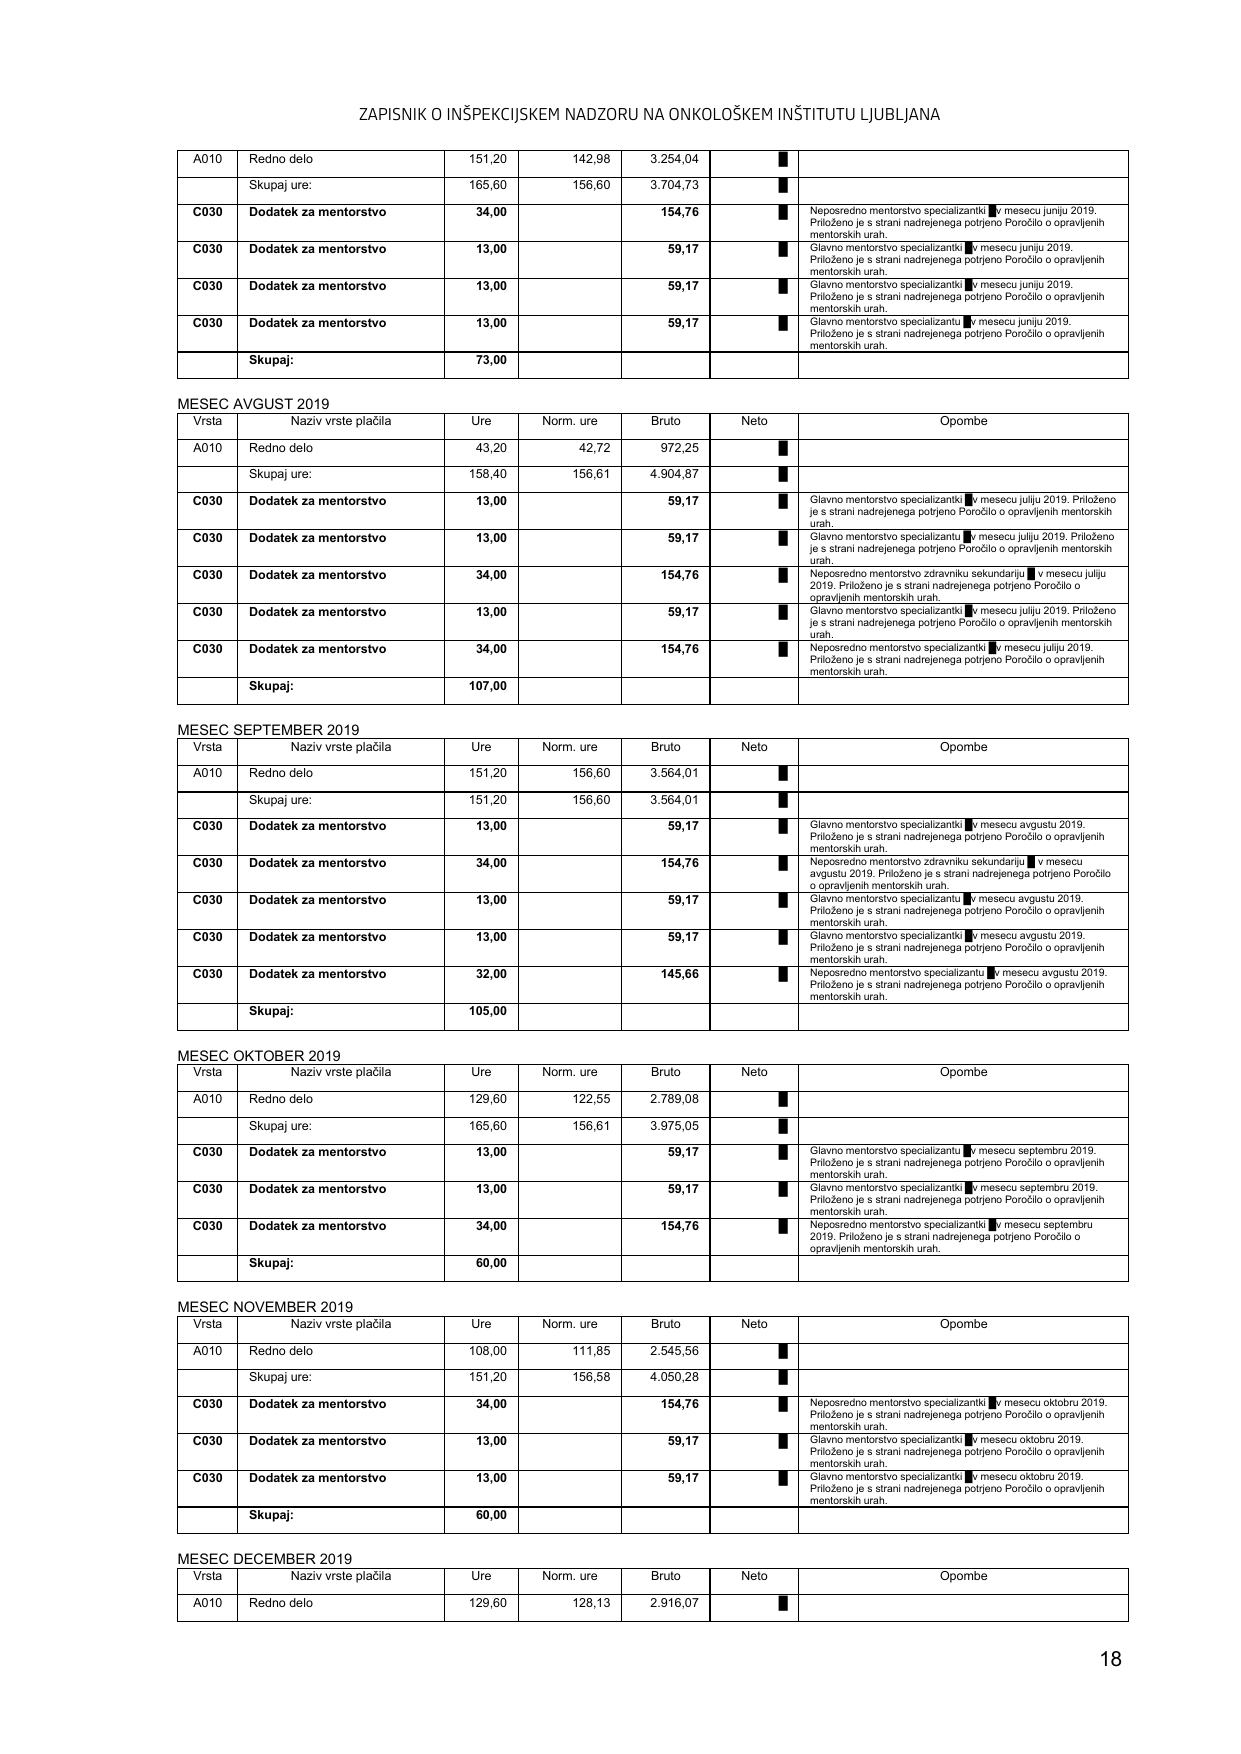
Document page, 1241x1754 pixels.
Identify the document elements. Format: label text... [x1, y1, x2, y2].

table_cell 13,00 [445, 893, 518, 929]
table_cell [519, 530, 621, 566]
table_cell [178, 1370, 237, 1396]
table_cell [799, 1256, 1128, 1281]
table_cell C030 [178, 279, 237, 314]
table_cell Neposredno mentorstvo specializantu █v mesecu avgustu 2019. Priloženo je s strani nadrejenega potrjeno Poročilo o opravljenih mentorskih urah. [799, 967, 1128, 1003]
table_cell 32,00 [445, 967, 518, 1003]
table_cell [519, 242, 621, 277]
text MESEC OKTOBER 2019 [177, 1047, 1122, 1064]
table_cell █ [711, 178, 798, 203]
table_cell C030 [178, 1145, 237, 1181]
table_cell 4.904,87 [622, 467, 709, 492]
table_cell 151,20 [445, 151, 518, 177]
table_cell [799, 678, 1128, 704]
table_cell 151,20 [445, 1370, 518, 1396]
table_cell C030 [178, 641, 237, 677]
table_cell 13,00 [445, 930, 518, 966]
table_cell █ [711, 604, 798, 640]
table_cell █ [711, 467, 798, 492]
table_cell [799, 1092, 1128, 1117]
table_cell 59,17 [622, 493, 709, 529]
table_cell C030 [178, 493, 237, 529]
table_cell [519, 856, 621, 892]
table_cell [519, 1219, 621, 1255]
table_cell █ [711, 1092, 798, 1117]
table_cell 59,17 [622, 819, 709, 855]
table_header Naziv vrste plačila [238, 1317, 444, 1342]
table_cell C030 [178, 893, 237, 929]
text MESEC AVGUST 2019 [177, 396, 1122, 413]
table_cell 3.564,01 [622, 766, 709, 791]
table_cell 156,60 [519, 793, 621, 818]
table_cell 34,00 [445, 205, 518, 241]
table_cell 154,76 [622, 1397, 709, 1432]
table_cell 13,00 [445, 1434, 518, 1469]
table_cell [799, 178, 1128, 203]
table_header Ure [445, 1065, 518, 1091]
table_cell 2.545,56 [622, 1344, 709, 1369]
table_header Norm. ure [519, 1317, 621, 1342]
table_cell █ [711, 493, 798, 529]
table_cell [799, 1370, 1128, 1396]
table_cell Glavno mentorstvo specializantki █v mesecu avgustu 2019. Priloženo je s strani nadrejenega potrjeno Poročilo o opravljenih mentorskih urah. [799, 930, 1128, 966]
table_cell 154,76 [622, 567, 709, 603]
table_cell Redno delo [238, 1595, 444, 1621]
table_cell 59,17 [622, 1434, 709, 1469]
table_cell [178, 353, 237, 378]
table_cell 13,00 [445, 604, 518, 640]
table_cell [622, 353, 709, 378]
table_cell 59,17 [622, 1145, 709, 1181]
table_cell [519, 930, 621, 966]
table_cell Dodatek za mentorstvo [238, 1145, 444, 1181]
table_cell 156,60 [519, 178, 621, 203]
text MESEC SEPTEMBER 2019 [177, 722, 1122, 738]
table_cell [711, 1004, 798, 1029]
table_cell [519, 1471, 621, 1506]
table_cell █ [711, 1344, 798, 1369]
table_cell [519, 641, 621, 677]
table_header Bruto [622, 1569, 709, 1594]
table_cell 156,61 [519, 467, 621, 492]
table_cell Neposredno mentorstvo specializantki █v mesecu juniju 2019. Priloženo je s strani nadrejenega potrjeno Poročilo o opravljenih mentorskih urah. [799, 205, 1128, 241]
table_cell 60,00 [445, 1508, 518, 1533]
table_cell 3.704,73 [622, 178, 709, 203]
table_cell 154,76 [622, 1219, 709, 1255]
table_cell Dodatek za mentorstvo [238, 856, 444, 892]
table_cell [519, 1256, 621, 1281]
table_cell 34,00 [445, 1397, 518, 1432]
table_cell Glavno mentorstvo specializantu █v mesecu juliju 2019. Priloženo je s strani nadrejenega potrjeno Poročilo o opravljenih mentorskih urah. [799, 530, 1128, 566]
table_cell 13,00 [445, 279, 518, 314]
text MESEC NOVEMBER 2019 [177, 1299, 1122, 1316]
table_cell 59,17 [622, 279, 709, 314]
table_header Norm. ure [519, 1065, 621, 1091]
table_cell [519, 205, 621, 241]
table_cell [519, 1004, 621, 1029]
table_cell █ [711, 1471, 798, 1506]
table_cell █ [711, 1434, 798, 1469]
table_cell █ [711, 967, 798, 1003]
table_cell Dodatek za mentorstvo [238, 1219, 444, 1255]
table_cell █ [711, 242, 798, 277]
table_cell [519, 1145, 621, 1181]
table_cell 13,00 [445, 819, 518, 855]
table_header Vrsta [178, 414, 237, 439]
table_cell Skupaj: [238, 1508, 444, 1533]
table_cell Glavno mentorstvo specializantki █v mesecu oktobru 2019. Priloženo je s strani nadrejenega potrjeno Poročilo o opravljenih mentorskih urah. [799, 1471, 1128, 1506]
table_cell 3.975,05 [622, 1118, 709, 1144]
table_cell 34,00 [445, 567, 518, 603]
table_cell Redno delo [238, 151, 444, 177]
table_cell Dodatek za mentorstvo [238, 493, 444, 529]
table_cell [799, 151, 1128, 177]
table_cell 3.564,01 [622, 793, 709, 818]
table_cell 59,17 [622, 1182, 709, 1218]
table_header Neto [711, 1065, 798, 1091]
table_cell Redno delo [238, 1344, 444, 1369]
table_cell █ [711, 793, 798, 818]
table_cell 129,60 [445, 1595, 518, 1621]
table_cell C030 [178, 1434, 237, 1469]
table_cell █ [711, 893, 798, 929]
table_cell [799, 353, 1128, 378]
table_cell █ [711, 279, 798, 314]
table_cell Redno delo [238, 440, 444, 466]
table_cell 3.254,04 [622, 151, 709, 177]
table_header Bruto [622, 739, 709, 765]
table_cell 4.050,28 [622, 1370, 709, 1396]
table_cell Dodatek za mentorstvo [238, 1471, 444, 1506]
table_cell Dodatek za mentorstvo [238, 1434, 444, 1469]
table_cell █ [711, 930, 798, 966]
table_header Opombe [799, 1065, 1128, 1091]
table_cell Dodatek za mentorstvo [238, 819, 444, 855]
table_cell 59,17 [622, 316, 709, 351]
table_cell Neposredno mentorstvo specializantki █v mesecu juliju 2019. Priloženo je s strani nadrejenega potrjeno Poročilo o opravljenih mentorskih urah. [799, 641, 1128, 677]
table_header Norm. ure [519, 739, 621, 765]
table_cell Dodatek za mentorstvo [238, 604, 444, 640]
table_cell [622, 1004, 709, 1029]
table_cell Neposredno mentorstvo zdravniku sekundariju █ v mesecu avgustu 2019. Priloženo je s strani nadrejenega potrjeno Poročilo o opravljenih mentorskih urah. [799, 856, 1128, 892]
table_cell 73,00 [445, 353, 518, 378]
table_cell 156,61 [519, 1118, 621, 1144]
table_cell 165,60 [445, 178, 518, 203]
table_cell 151,20 [445, 793, 518, 818]
table_header Naziv vrste plačila [238, 739, 444, 765]
table_cell 13,00 [445, 493, 518, 529]
table_cell C030 [178, 1182, 237, 1218]
table_header Opombe [799, 1569, 1128, 1594]
table_cell Dodatek za mentorstvo [238, 530, 444, 566]
table_cell Dodatek za mentorstvo [238, 1397, 444, 1432]
table_cell [178, 178, 237, 203]
table_cell 59,17 [622, 530, 709, 566]
table_cell C030 [178, 967, 237, 1003]
table_cell 34,00 [445, 856, 518, 892]
table_cell C030 [178, 567, 237, 603]
table_cell Neposredno mentorstvo specializantki █v mesecu oktobru 2019. Priloženo je s strani nadrejenega potrjeno Poročilo o opravljenih mentorskih urah. [799, 1397, 1128, 1432]
table_cell [519, 316, 621, 351]
table_cell Dodatek za mentorstvo [238, 1182, 444, 1218]
table_header Vrsta [178, 1065, 237, 1091]
table_cell 142,98 [519, 151, 621, 177]
table_cell Glavno mentorstvo specializantu █v mesecu septembru 2019. Priloženo je s strani nadrejenega potrjeno Poročilo o opravljenih mentorskih urah. [799, 1145, 1128, 1181]
table_cell [178, 1508, 237, 1533]
table_cell [178, 467, 237, 492]
table_cell C030 [178, 242, 237, 277]
table_header Bruto [622, 1065, 709, 1091]
table_cell 108,00 [445, 1344, 518, 1369]
table_cell Glavno mentorstvo specializantki █v mesecu avgustu 2019. Priloženo je s strani nadrejenega potrjeno Poročilo o opravljenih mentorskih urah. [799, 819, 1128, 855]
table_cell Skupaj ure: [238, 1118, 444, 1144]
table_header Naziv vrste plačila [238, 1065, 444, 1091]
table_cell [178, 1004, 237, 1029]
table_cell [799, 793, 1128, 818]
table_cell [519, 1508, 621, 1533]
table_header Opombe [799, 1317, 1128, 1342]
table_cell C030 [178, 604, 237, 640]
table_header Naziv vrste plačila [238, 1569, 444, 1594]
table_cell [178, 678, 237, 704]
table_cell █ [711, 1145, 798, 1181]
table_cell [519, 678, 621, 704]
table_cell Dodatek za mentorstvo [238, 279, 444, 314]
table_cell Skupaj ure: [238, 178, 444, 203]
table_cell 34,00 [445, 641, 518, 677]
table_cell 60,00 [445, 1256, 518, 1281]
table_cell Dodatek za mentorstvo [238, 316, 444, 351]
table_cell 13,00 [445, 242, 518, 277]
table_header Bruto [622, 1317, 709, 1342]
table_header Bruto [622, 414, 709, 439]
table_cell Skupaj: [238, 678, 444, 704]
table_cell █ [711, 316, 798, 351]
table_cell [519, 1182, 621, 1218]
table_cell Glavno mentorstvo specializantki █v mesecu juliju 2019. Priloženo je s strani nadrejenega potrjeno Poročilo o opravljenih mentorskih urah. [799, 604, 1128, 640]
table_cell █ [711, 766, 798, 791]
table_cell C030 [178, 1219, 237, 1255]
table_cell [178, 793, 237, 818]
table_cell Redno delo [238, 766, 444, 791]
table_cell Neposredno mentorstvo zdravniku sekundariju █ v mesecu juliju 2019. Priloženo je s strani nadrejenega potrjeno Poročilo o opravljenih mentorskih urah. [799, 567, 1128, 603]
table_cell C030 [178, 205, 237, 241]
table_cell █ [711, 440, 798, 466]
table_header Opombe [799, 414, 1128, 439]
table_header Ure [445, 739, 518, 765]
table_cell 59,17 [622, 604, 709, 640]
table_cell 13,00 [445, 1471, 518, 1506]
text MESEC DECEMBER 2019 [177, 1551, 1122, 1568]
table_cell C030 [178, 316, 237, 351]
table_cell 122,55 [519, 1092, 621, 1117]
table_cell [711, 353, 798, 378]
table_cell Skupaj ure: [238, 793, 444, 818]
table_cell 154,76 [622, 205, 709, 241]
table_cell Dodatek za mentorstvo [238, 967, 444, 1003]
table_cell Dodatek za mentorstvo [238, 242, 444, 277]
table_cell Neposredno mentorstvo specializantki █v mesecu septembru 2019. Priloženo je s strani nadrejenega potrjeno Poročilo o opravljenih mentorskih urah. [799, 1219, 1128, 1255]
table_cell 972,25 [622, 440, 709, 466]
table_cell [799, 1508, 1128, 1533]
table_cell C030 [178, 930, 237, 966]
table_cell 145,66 [622, 967, 709, 1003]
table_cell █ [711, 1370, 798, 1396]
table_cell 2.789,08 [622, 1092, 709, 1117]
table_cell [178, 1118, 237, 1144]
table_cell [519, 279, 621, 314]
table_cell █ [711, 856, 798, 892]
table_cell Skupaj: [238, 1256, 444, 1281]
table_cell 13,00 [445, 316, 518, 351]
table_cell Glavno mentorstvo specializantu █v mesecu juniju 2019. Priloženo je s strani nadrejenega potrjeno Poročilo o opravljenih mentorskih urah. [799, 316, 1128, 351]
table_header Ure [445, 1317, 518, 1342]
table_cell [519, 893, 621, 929]
table_cell [799, 1595, 1128, 1621]
table_cell █ [711, 1397, 798, 1432]
table_header Neto [711, 414, 798, 439]
table_cell █ [711, 1595, 798, 1621]
table_cell █ [711, 1219, 798, 1255]
table_cell 151,20 [445, 766, 518, 791]
table_cell 34,00 [445, 1219, 518, 1255]
table_cell A010 [178, 1344, 237, 1369]
table_cell 156,60 [519, 766, 621, 791]
table_cell [799, 1004, 1128, 1029]
table_cell [711, 1508, 798, 1533]
table_cell █ [711, 151, 798, 177]
table_cell 105,00 [445, 1004, 518, 1029]
table_cell [799, 1344, 1128, 1369]
table_header Vrsta [178, 1317, 237, 1342]
table_cell [519, 353, 621, 378]
table_cell Glavno mentorstvo specializantu █v mesecu avgustu 2019. Priloženo je s strani nadrejenega potrjeno Poročilo o opravljenih mentorskih urah. [799, 893, 1128, 929]
table_cell 59,17 [622, 1471, 709, 1506]
table_cell C030 [178, 530, 237, 566]
table_cell [799, 440, 1128, 466]
table_cell 13,00 [445, 1182, 518, 1218]
table_cell [519, 493, 621, 529]
table_cell Glavno mentorstvo specializantki █v mesecu juniju 2019. Priloženo je s strani nadrejenega potrjeno Poročilo o opravljenih mentorskih urah. [799, 242, 1128, 277]
table_cell C030 [178, 1471, 237, 1506]
table_cell [519, 1397, 621, 1432]
table_cell A010 [178, 440, 237, 466]
table_cell █ [711, 567, 798, 603]
table_cell 13,00 [445, 530, 518, 566]
table_cell [799, 766, 1128, 791]
table_cell [622, 1256, 709, 1281]
table_header Neto [711, 1317, 798, 1342]
table_cell █ [711, 530, 798, 566]
table_cell 154,76 [622, 641, 709, 677]
table_cell [178, 1256, 237, 1281]
table_cell Skupaj: [238, 353, 444, 378]
table_cell 59,17 [622, 242, 709, 277]
table_cell █ [711, 205, 798, 241]
table_cell Glavno mentorstvo specializantki █v mesecu oktobru 2019. Priloženo je s strani nadrejenega potrjeno Poročilo o opravljenih mentorskih urah. [799, 1434, 1128, 1469]
table_cell Dodatek za mentorstvo [238, 641, 444, 677]
table_cell 156,58 [519, 1370, 621, 1396]
table_cell [622, 678, 709, 704]
table_cell 42,72 [519, 440, 621, 466]
table_cell A010 [178, 151, 237, 177]
table_cell Dodatek za mentorstvo [238, 930, 444, 966]
table_header Naziv vrste plačila [238, 414, 444, 439]
table_header Ure [445, 414, 518, 439]
table_cell [519, 819, 621, 855]
table_cell [519, 1434, 621, 1469]
table_header Norm. ure [519, 1569, 621, 1594]
table_cell C030 [178, 1397, 237, 1432]
table_cell Glavno mentorstvo specializantki █v mesecu septembru 2019. Priloženo je s strani nadrejenega potrjeno Poročilo o opravljenih mentorskih urah. [799, 1182, 1128, 1218]
table_cell Redno delo [238, 1092, 444, 1117]
table_cell Skupaj ure: [238, 467, 444, 492]
table_cell 154,76 [622, 856, 709, 892]
table_cell Skupaj ure: [238, 1370, 444, 1396]
table_cell 129,60 [445, 1092, 518, 1117]
table_header Opombe [799, 739, 1128, 765]
table_cell 2.916,07 [622, 1595, 709, 1621]
table_cell 158,40 [445, 467, 518, 492]
table_cell C030 [178, 819, 237, 855]
table_cell 43,20 [445, 440, 518, 466]
table_cell [711, 678, 798, 704]
table_cell Dodatek za mentorstvo [238, 567, 444, 603]
table_cell 128,13 [519, 1595, 621, 1621]
table_cell █ [711, 1182, 798, 1218]
table_cell [519, 604, 621, 640]
table_cell A010 [178, 766, 237, 791]
table_cell █ [711, 819, 798, 855]
table_cell [519, 567, 621, 603]
table_cell 165,60 [445, 1118, 518, 1144]
table_cell 59,17 [622, 893, 709, 929]
table_cell [519, 967, 621, 1003]
table_cell Glavno mentorstvo specializantki █v mesecu juliju 2019. Priloženo je s strani nadrejenega potrjeno Poročilo o opravljenih mentorskih urah. [799, 493, 1128, 529]
table_cell [799, 467, 1128, 492]
table_cell Dodatek za mentorstvo [238, 893, 444, 929]
table_cell C030 [178, 856, 237, 892]
table_header Norm. ure [519, 414, 621, 439]
table_header Neto [711, 739, 798, 765]
table_header Neto [711, 1569, 798, 1594]
table_cell [799, 1118, 1128, 1144]
table_cell Dodatek za mentorstvo [238, 205, 444, 241]
table_cell 107,00 [445, 678, 518, 704]
table_cell 59,17 [622, 930, 709, 966]
table_cell [622, 1508, 709, 1533]
table_cell Skupaj: [238, 1004, 444, 1029]
table_header Vrsta [178, 739, 237, 765]
table_cell A010 [178, 1092, 237, 1117]
table_header Ure [445, 1569, 518, 1594]
table_cell 111,85 [519, 1344, 621, 1369]
table_cell █ [711, 641, 798, 677]
table_cell A010 [178, 1595, 237, 1621]
table_cell █ [711, 1118, 798, 1144]
table_cell 13,00 [445, 1145, 518, 1181]
table_header Vrsta [178, 1569, 237, 1594]
table_cell [711, 1256, 798, 1281]
table_cell Glavno mentorstvo specializantki █v mesecu juniju 2019. Priloženo je s strani nadrejenega potrjeno Poročilo o opravljenih mentorskih urah. [799, 279, 1128, 314]
